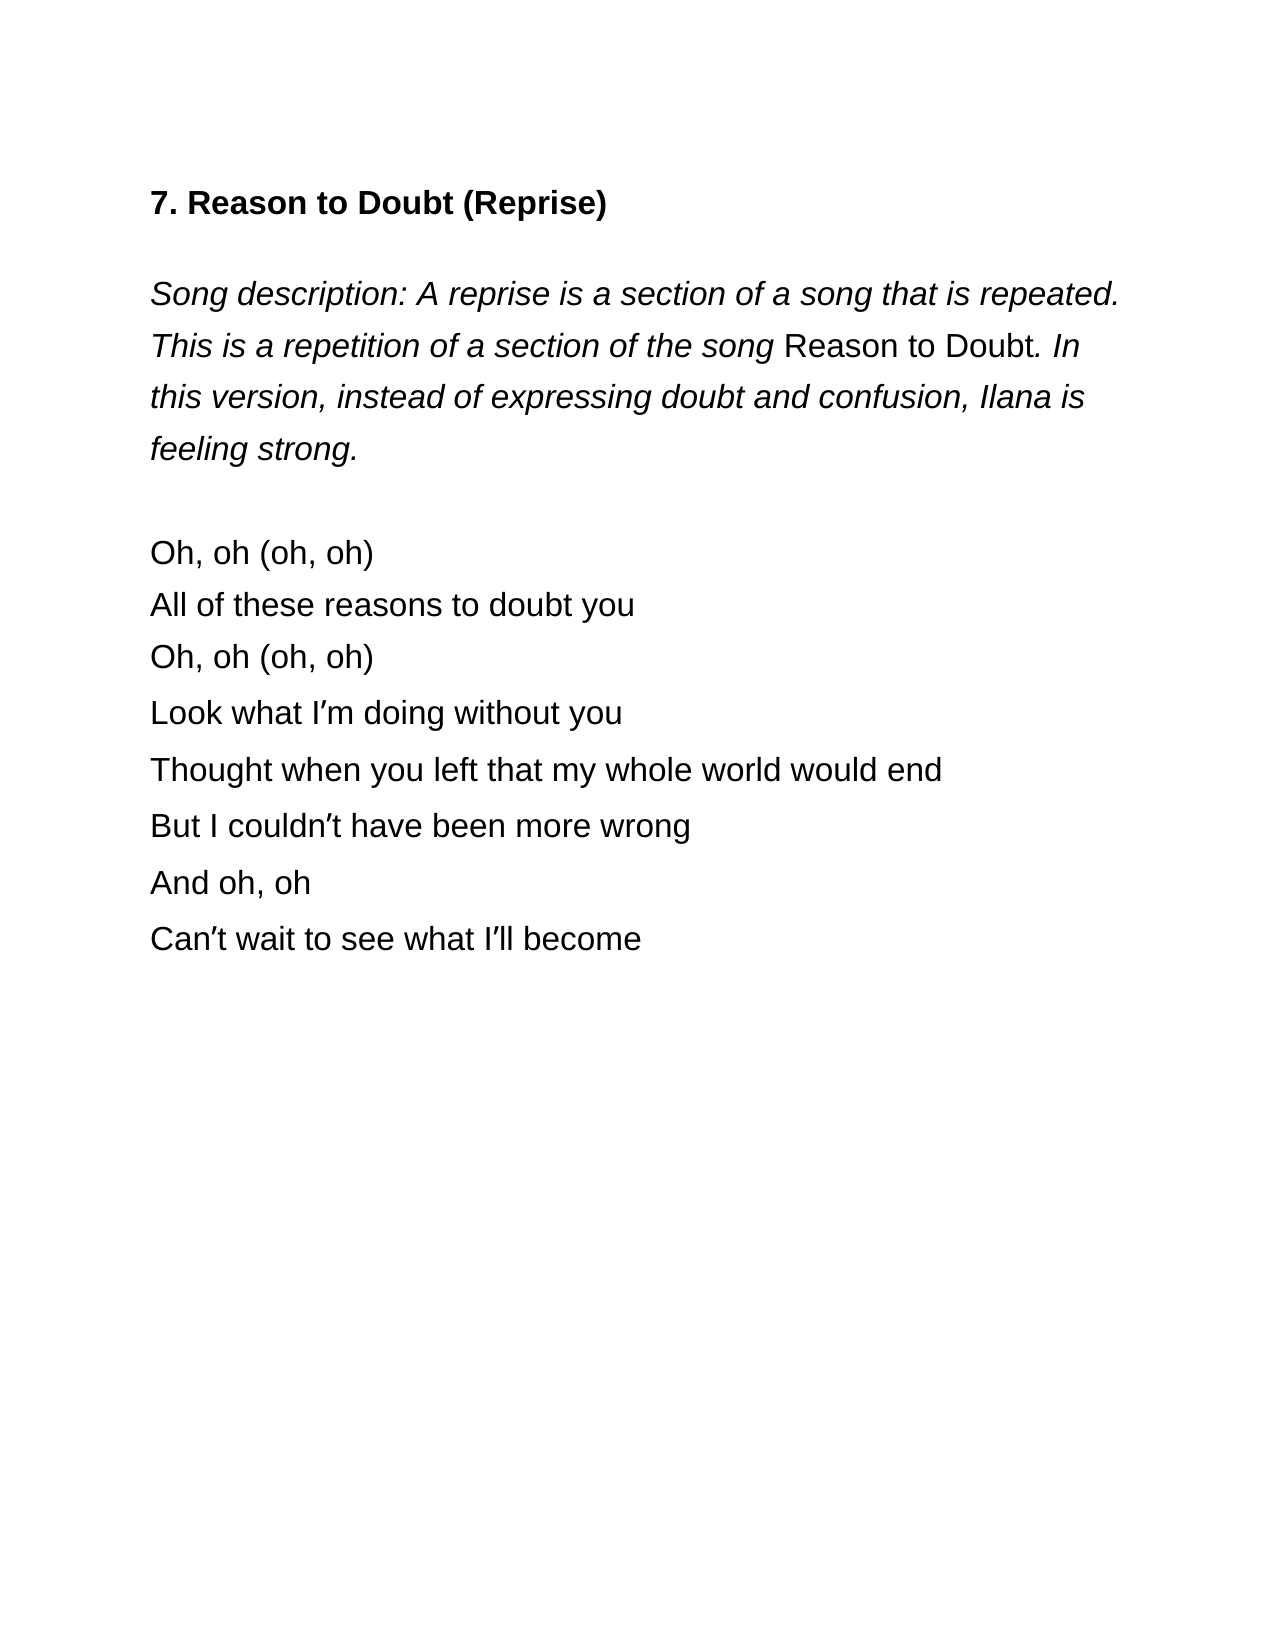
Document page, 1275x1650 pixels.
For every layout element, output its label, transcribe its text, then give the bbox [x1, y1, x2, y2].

subtitle 7. Reason to Doubt (Reprise) [150, 183, 1125, 222]
text Oh, oh (oh, oh) [150, 533, 1125, 572]
text Oh, oh (oh, oh) [150, 637, 1125, 675]
text Look what I’m doing without you [150, 689, 1125, 734]
text But I couldn’t have been more wrong [150, 802, 1125, 847]
text Song description: A reprise is a section of a song that is repeated. This is a repetition of a section of the song Reason to Doubt. In this version, instead of expressing doubt and confusion, Ilana is feeling strong. [150, 274, 1125, 468]
text Thought when you left that my whole world would end [150, 750, 1125, 788]
text All of these reasons to doubt you [150, 585, 1125, 623]
text And oh, oh [150, 863, 1125, 902]
text Can’t wait to see what I’ll become [150, 915, 1125, 960]
